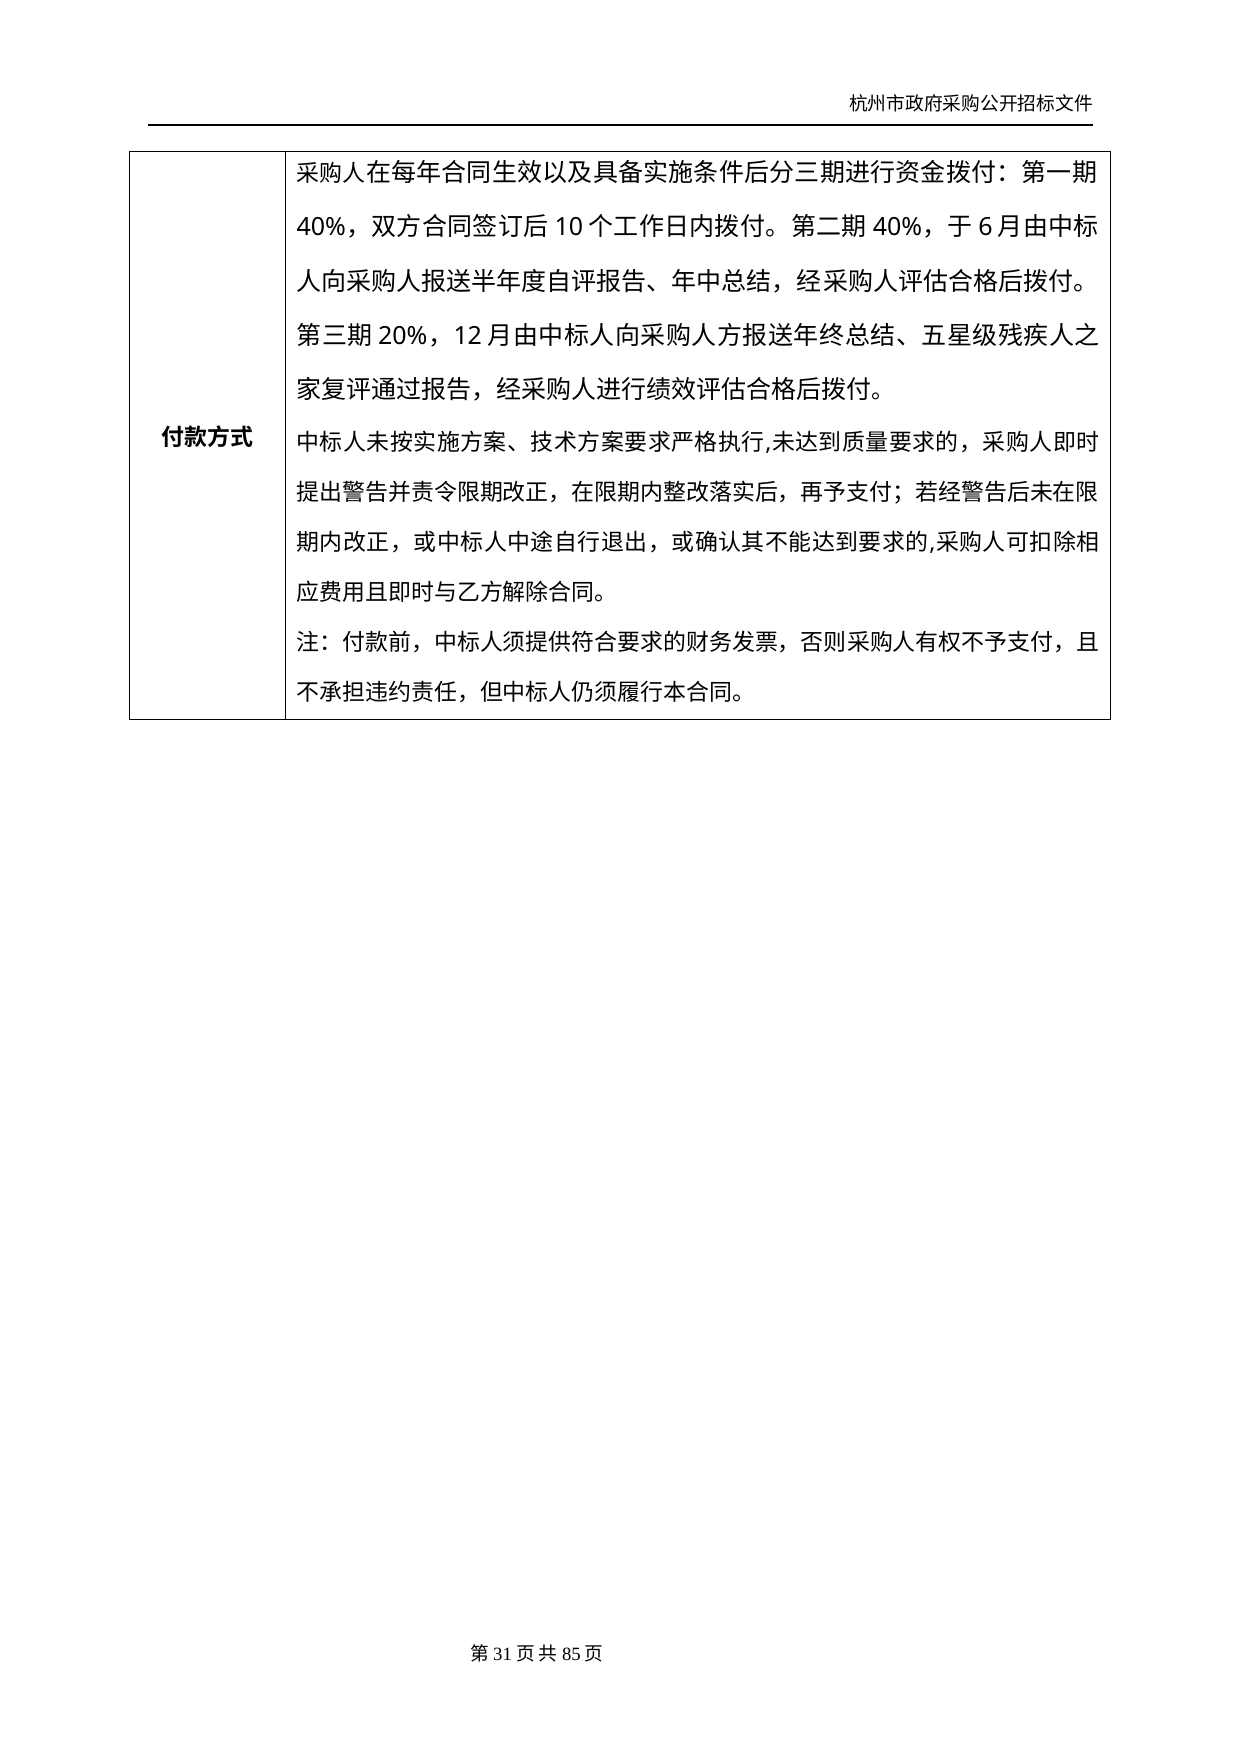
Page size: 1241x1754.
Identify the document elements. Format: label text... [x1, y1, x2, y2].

table_cell 采购人在每年合同生效以及具备实施条件后分三期进行资金拨付：第一期40%，双方合同签订后10个工作日内拨付。第二期40%，于6月由中标人向采购人报送半年度自评报告、年中总结，经采购人评估合格后拨付。第三期20%，12月由中标人向采购人方报送年终总结、五星级残疾人之家复评通过报告，经采购人进行绩效评估合格后拨付。 中标人未按实施方案、技术方案要求严格执行,未达到质量要求的，采购人即时提出警告并责令限期改正，在限期内整改落实后，再予支付；若经警告后未在限期内改正，或中标人中途自行退出，或确认其不能达到要求的,采购人可扣除相应费用且即时与乙方解除合同。 注：付款前，中标人须提供符合要求的财务发票，否则采购人有权不予支付，且不承担违约责任，但中标人仍须履行本合同。 [286, 152, 1110, 719]
table_cell 付款方式 [130, 152, 285, 719]
